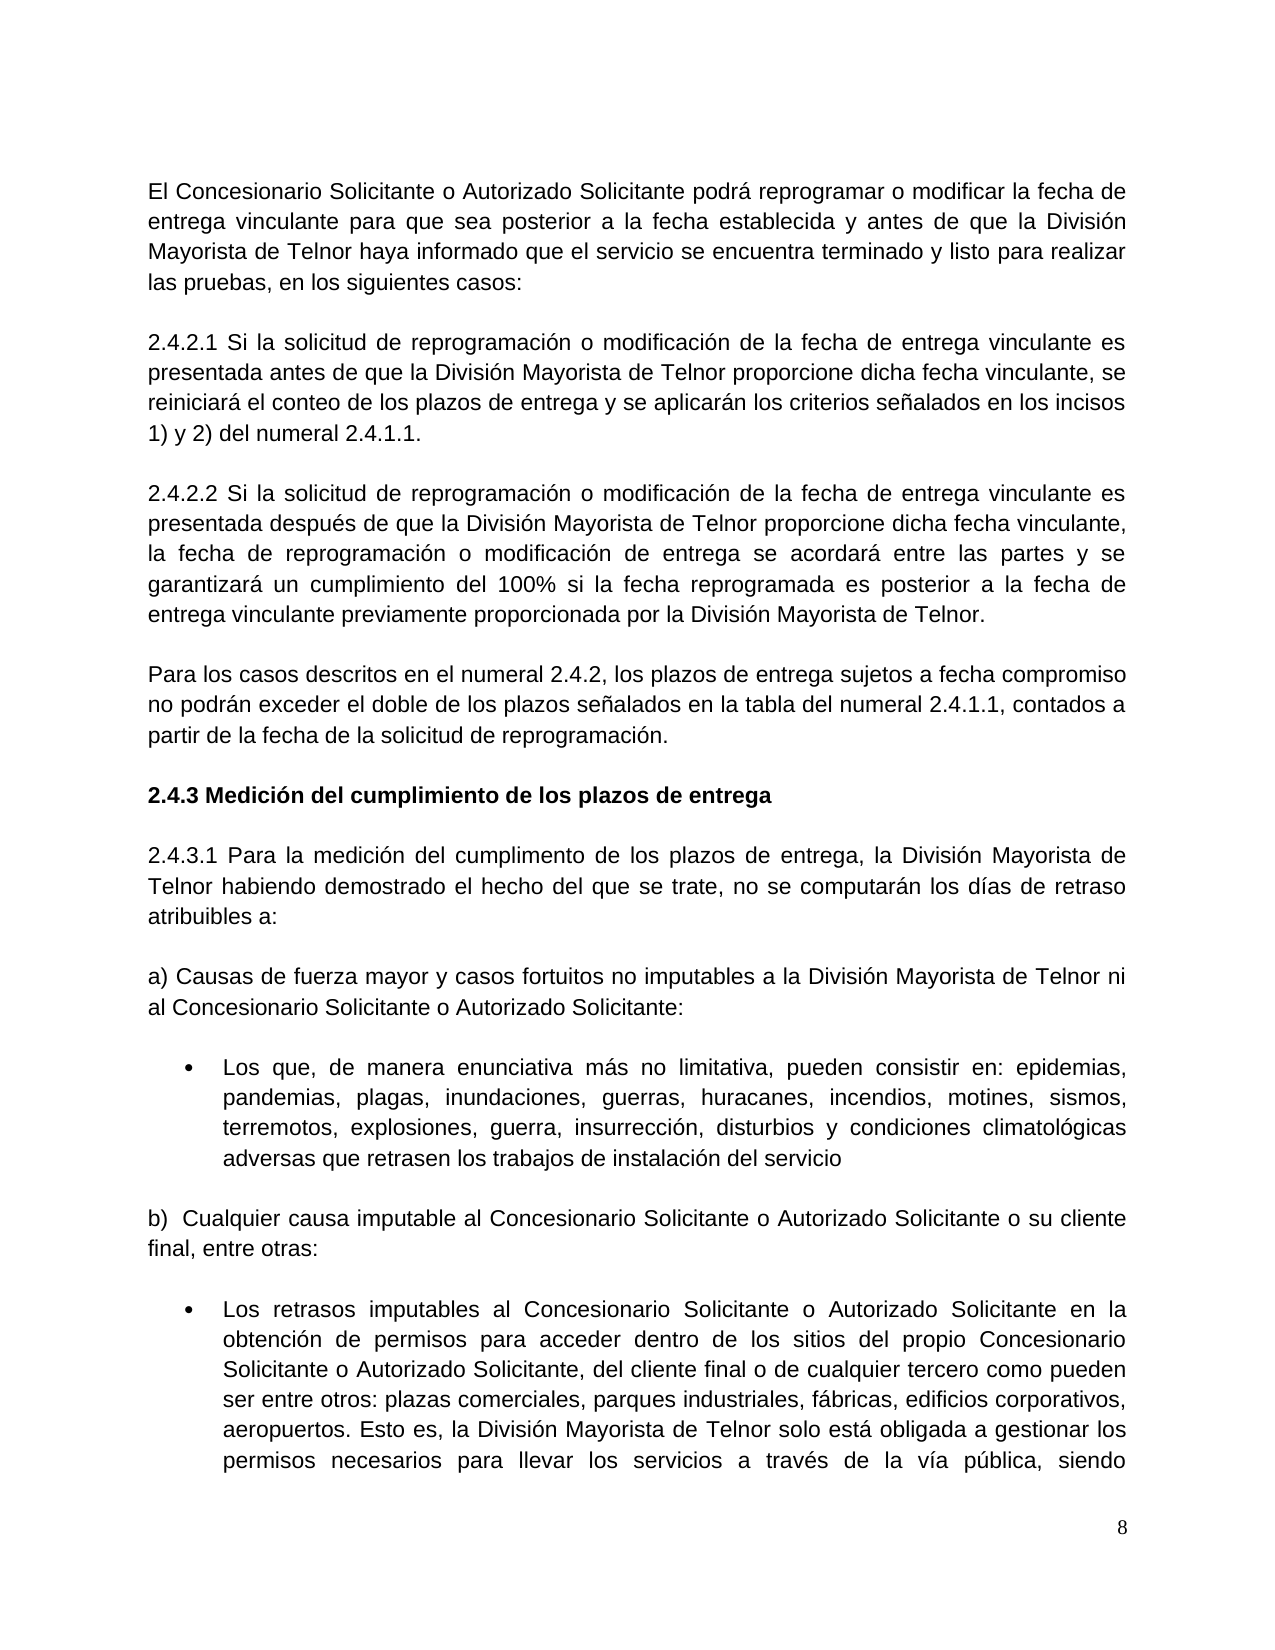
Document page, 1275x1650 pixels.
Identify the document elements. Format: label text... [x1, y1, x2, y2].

text 2.4.3.1 Para la medición del cumplimento de los plazos de entrega, la División Mayorista de Telnor habiendo demostrado el hecho del que se trate, no se computarán los días de retraso atribuibles a: [148, 842, 1127, 929]
text 2.4.2.2 Si la solicitud de reprogramación o modificación de la fecha de entrega vinculante es presentada después de que la División Mayorista de Telnor proporcione dicha fecha vinculante, la fecha de reprogramación o modificación de entrega se acordará entre las partes y se garantizará un cumplimiento del 100% si la fecha reprogramada es posterior a la fecha de entrega vinculante previamente proporcionada por la División Mayorista de Telnor. [148, 480, 1127, 627]
list Los que, de manera enunciativa más no limitativa, pueden consistir en: epidemias, pandemias, plagas, inundaciones, guerras, huracanes, incendios, motines, sismos, terremotos, explosiones, guerra, insurrección, disturbios y condiciones climatológicas adversas que retrasen los trabajos de instalación del servicio [185, 1054, 1127, 1171]
text El Concesionario Solicitante o Autorizado Solicitante podrá reprogramar o modificar la fecha de entrega vinculante para que sea posterior a la fecha establecida y antes de que la División Mayorista de Telnor haya informado que el servicio se encuentra terminado y listo para realizar las pruebas, en los siguientes casos: [148, 178, 1127, 295]
text 2.4.2.1 Si la solicitud de reprogramación o modificación de la fecha de entrega vinculante es presentada antes de que la División Mayorista de Telnor proporcione dicha fecha vinculante, se reiniciará el conteo de los plazos de entrega y se aplicarán los criterios señalados en los incisos 1) y 2) del numeral 2.4.1.1. [148, 329, 1127, 446]
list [185, 1296, 1127, 1473]
text b) Cualquier causa imputable al Concesionario Solicitante o Autorizado Solicitante o su cliente final, entre otras: [148, 1205, 1127, 1262]
text a) Causas de fuerza mayor y casos fortuitos no imputables a la División Mayorista de Telnor ni al Concesionario Solicitante o Autorizado Solicitante: [148, 963, 1127, 1020]
text Para los casos descritos en el numeral 2.4.2, los plazos de entrega sujetos a fecha compromiso no podrán exceder el doble de los plazos señalados en la tabla del numeral 2.4.1.1, contados a partir de la fecha de la solicitud de reprogramación. [148, 661, 1127, 748]
text 2.4.3 Medición del cumplimiento de los plazos de entrega [148, 782, 1127, 808]
